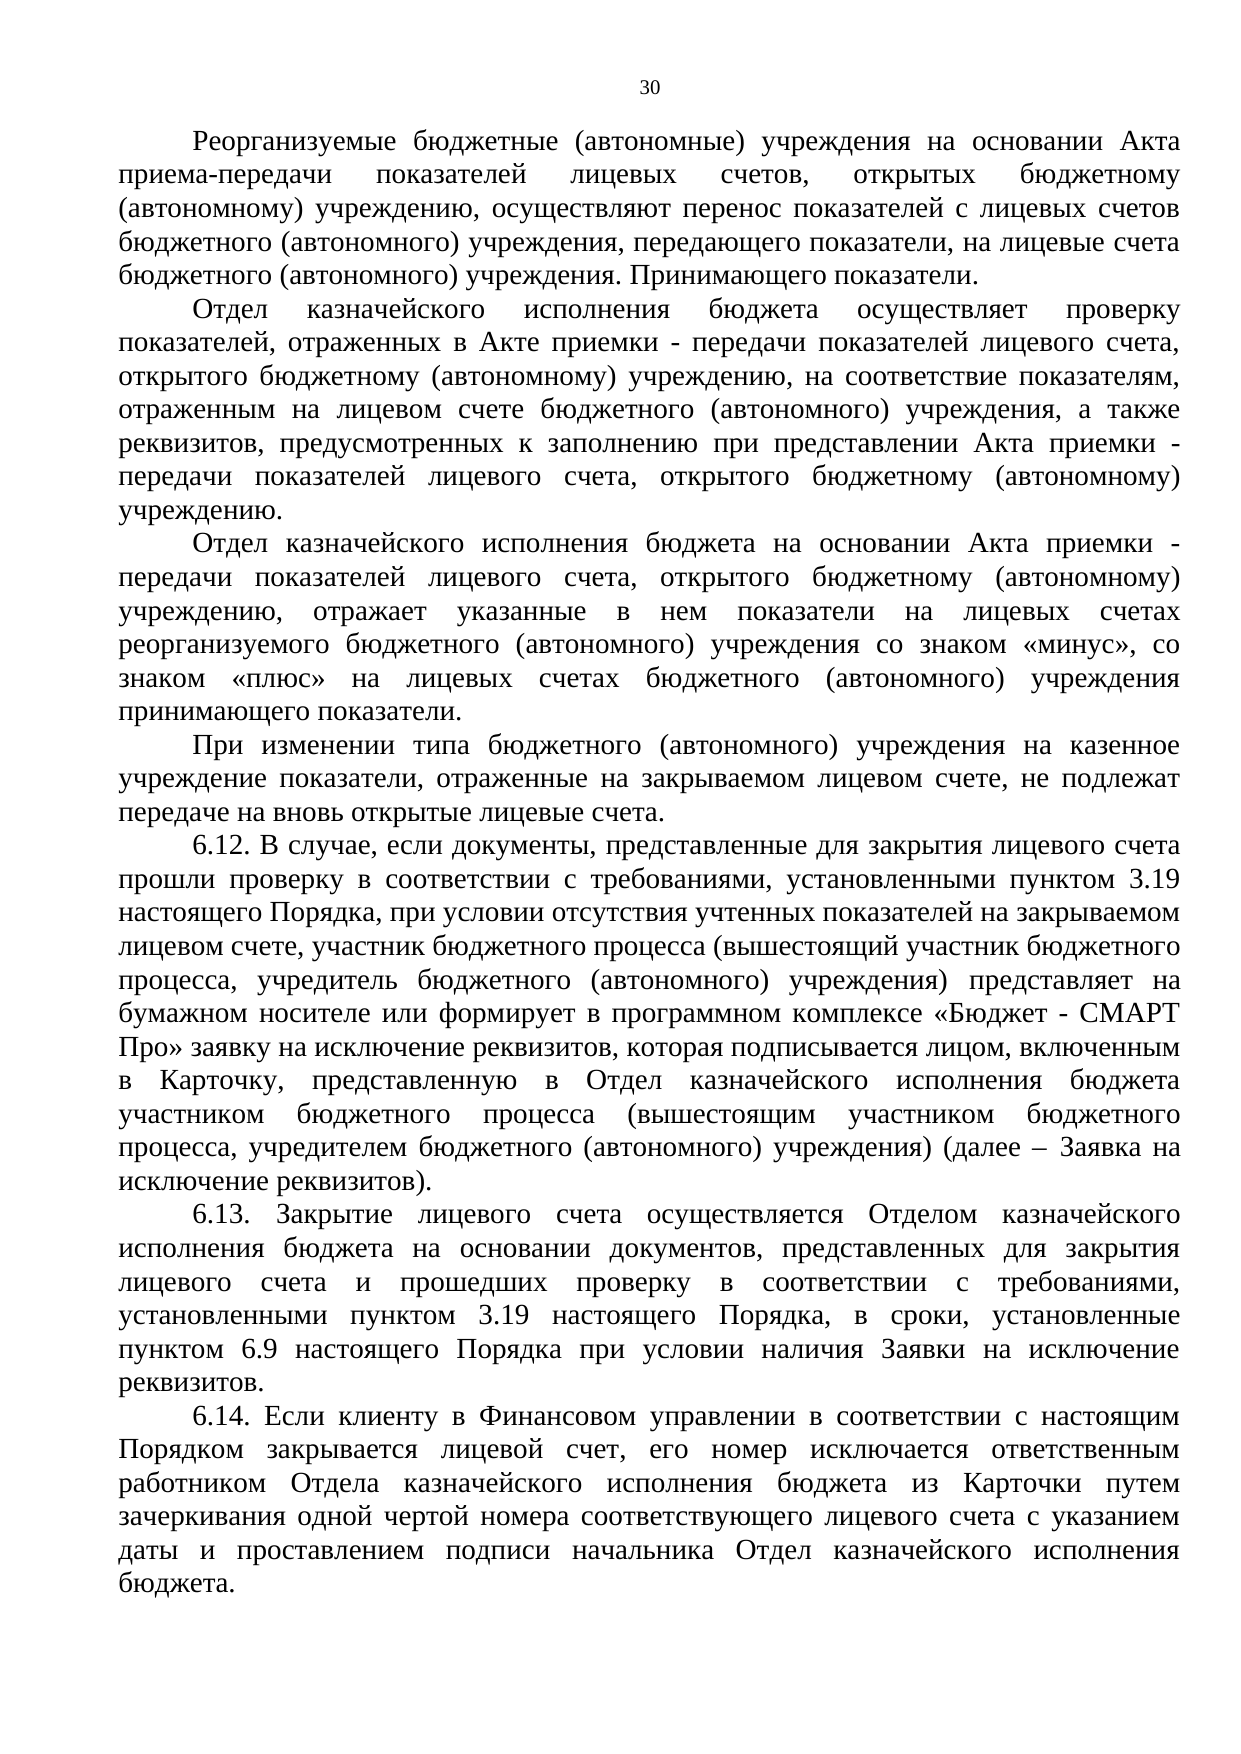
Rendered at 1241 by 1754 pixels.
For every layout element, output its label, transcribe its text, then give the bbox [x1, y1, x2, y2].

text 6.14. Если клиенту в Финансовом управлении в соответствии с настоящим Порядком закрывается лицевой счет, его номер исключается ответственным работником Отдела казначейского исполнения бюджета из Карточки путем зачеркивания одной чертой номера соответствующего лицевого счета с указанием даты и проставлением подписи начальника Отдел казначейского исполнения бюджета. [118, 1398, 1181, 1599]
text Реорганизуемые бюджетные (автономные) учреждения на основании Акта приема-передачи показателей лицевых счетов, открытых бюджетному (автономному) учреждению, осуществляют перенос показателей с лицевых счетов бюджетного (автономного) учреждения, передающего показатели, на лицевые счета бюджетного (автономного) учреждения. Принимающего показатели. [118, 123, 1181, 291]
text При изменении типа бюджетного (автономного) учреждения на казенное учреждение показатели, отраженные на закрываемом лицевом счете, не подлежат передаче на вновь открытые лицевые счета. [118, 727, 1181, 827]
text 6.13. Закрытие лицевого счета осуществляется Отделом казначейского исполнения бюджета на основании документов, представленных для закрытия лицевого счета и прошедших проверку в соответствии с требованиями, установленными пунктом 3.19 настоящего Порядка, в сроки, установленные пунктом 6.9 настоящего Порядка при условии наличия Заявки на исключение реквизитов. [118, 1197, 1181, 1398]
text 6.12. В случае, если документы, представленные для закрытия лицевого счета прошли проверку в соответствии с требованиями, установленными пунктом 3.19 настоящего Порядка, при условии отсутствия учтенных показателей на закрываемом лицевом счете, участник бюджетного процесса (вышестоящий участник бюджетного процесса, учредитель бюджетного (автономного) учреждения) представляет на бумажном носителе или формирует в программном комплексе «Бюджет - СМАРТ Про» заявку на исключение реквизитов, которая подписывается лицом, включенным в Карточку, представленную в Отдел казначейского исполнения бюджета участником бюджетного процесса (вышестоящим участником бюджетного процесса, учредителем бюджетного (автономного) учреждения) (далее – Заявка на исключение реквизитов). [118, 827, 1181, 1197]
text Отдел казначейского исполнения бюджета осуществляет проверку показателей, отраженных в Акте приемки - передачи показателей лицевого счета, открытого бюджетному (автономному) учреждению, на соответствие показателям, отраженным на лицевом счете бюджетного (автономного) учреждения, а также реквизитов, предусмотренных к заполнению при представлении Акта приемки - передачи показателей лицевого счета, открытого бюджетному (автономному) учреждению. [118, 291, 1181, 526]
text Отдел казначейского исполнения бюджета на основании Акта приемки - передачи показателей лицевого счета, открытого бюджетному (автономному) учреждению, отражает указанные в нем показатели на лицевых счетах реорганизуемого бюджетного (автономного) учреждения со знаком «минус», со знаком «плюс» на лицевых счетах бюджетного (автономного) учреждения принимающего показатели. [118, 526, 1181, 727]
